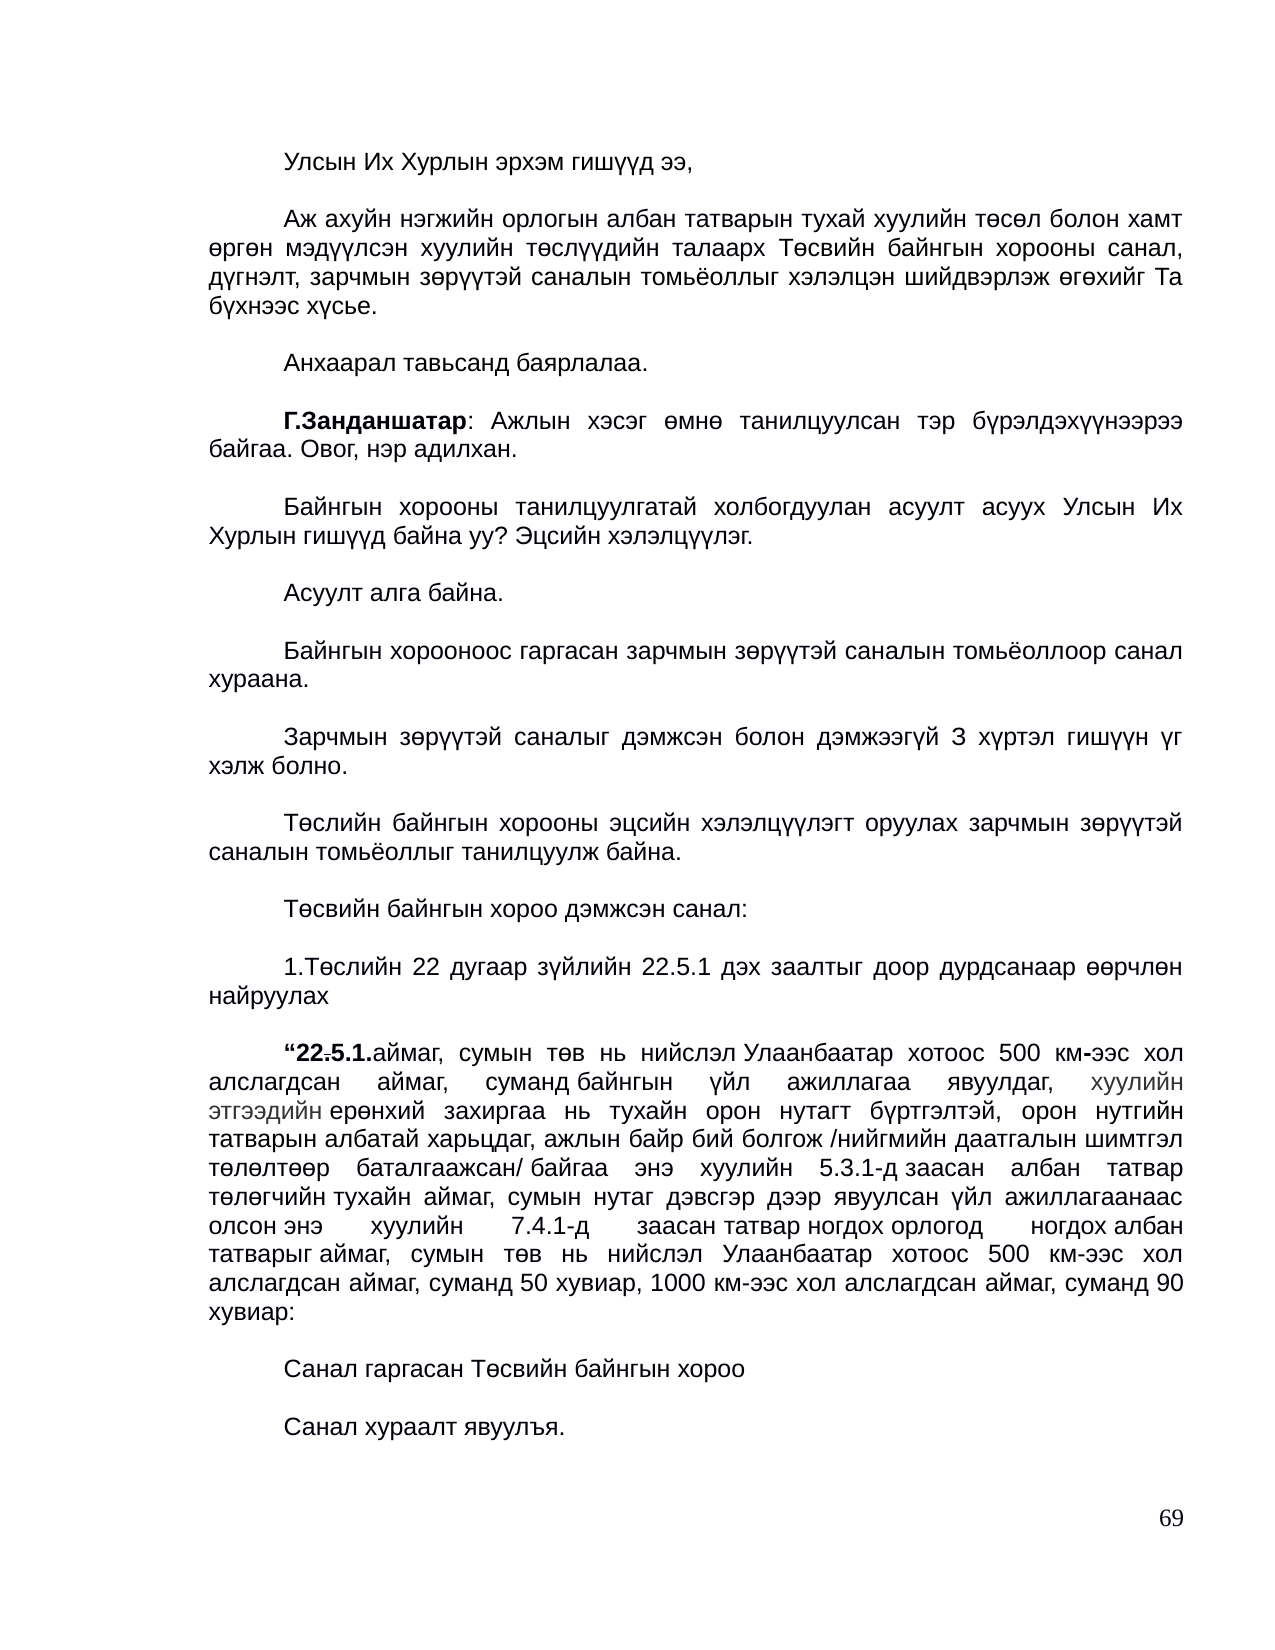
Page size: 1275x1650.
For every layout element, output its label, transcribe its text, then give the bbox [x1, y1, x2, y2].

text Улсын Их Хурлын эрхэм гишүүд ээ, [208, 147, 1184, 176]
text Байнгын хорооны танилцуулгатай холбогдуулан асуулт асуух Улсын Их Хурлын гишүүд байна уу? Эцсийн хэлэлцүүлэг. [208, 492, 1184, 549]
text 1.Төслийн 22 дугаар зүйлийн 22.5.1 дэх заалтыг доор дурдсанаар өөрчлөн найруулах [208, 952, 1184, 1009]
text Байнгын хорооноос гаргасан зарчмын зөрүүтэй саналын томьёоллоор санал хураана. [208, 636, 1184, 693]
text Асуулт алга байна. [208, 578, 1184, 607]
text Төслийн байнгын хорооны эцсийн хэлэлцүүлэгт оруулах зарчмын зөрүүтэй саналын томьёоллыг танилцуулж байна. [208, 808, 1184, 866]
text Зарчмын зөрүүтэй саналыг дэмжсэн болон дэмжээгүй З хүртэл гишүүн үг хэлж болно. [208, 722, 1184, 779]
text Аж ахуйн нэгжийн орлогын албан татварын тухай хуулийн төсөл болон хамт өргөн мэдүүлсэн хуулийн төслүүдийн талаарх Төсвийн байнгын хорооны санал, дүгнэлт, зарчмын зөрүүтэй саналын томьёоллыг хэлэлцэн шийдвэрлэж өгөхийг Та бүхнээс хүсье. [208, 204, 1184, 319]
text “22.5.1.аймаг, сумын төв нь нийслэл Улаанбаатар хотоос 500 км-ээс хол алслагдсан аймаг, суманд байнгын үйл ажиллагаа явуулдаг, хуулийн этгээдийн ерөнхий захиргаа нь тухайн орон нутагт бүртгэлтэй, орон нутгийн татварын албатай харьцдаг, ажлын байр бий болгож /нийгмийн даатгалын шимтгэл төлөлтөөр баталгаажсан/ байгаа энэ хуулийн 5.3.1-д заасан албан татвар төлөгчийн тухайн аймаг, сумын нутаг дэвсгэр дээр явуулсан үйл ажиллагаанаас олсон энэ хуулийн 7.4.1-д заасан татвар ногдох орлогод ногдох албан татварыг аймаг, сумын төв нь нийслэл Улаанбаатар хотоос 500 км-ээс хол алслагдсан аймаг, суманд 50 хувиар, 1000 км-ээс хол алслагдсан аймаг, суманд 90 хувиар: [208, 1222, 1184, 1326]
text Г.Занданшатар: Ажлын хэсэг өмнө танилцуулсан тэр бүрэлдэхүүнээрээ байгаа. Овог, нэр адилхан. [208, 406, 1184, 463]
text Төсвийн байнгын хороо дэмжсэн санал: [208, 894, 1184, 923]
text Санал хураалт явуулъя. [208, 1412, 1184, 1441]
text Санал гаргасан Төсвийн байнгын хороо [208, 1354, 1184, 1383]
text Анхаарал тавьсанд баярлалаа. [208, 348, 1184, 377]
